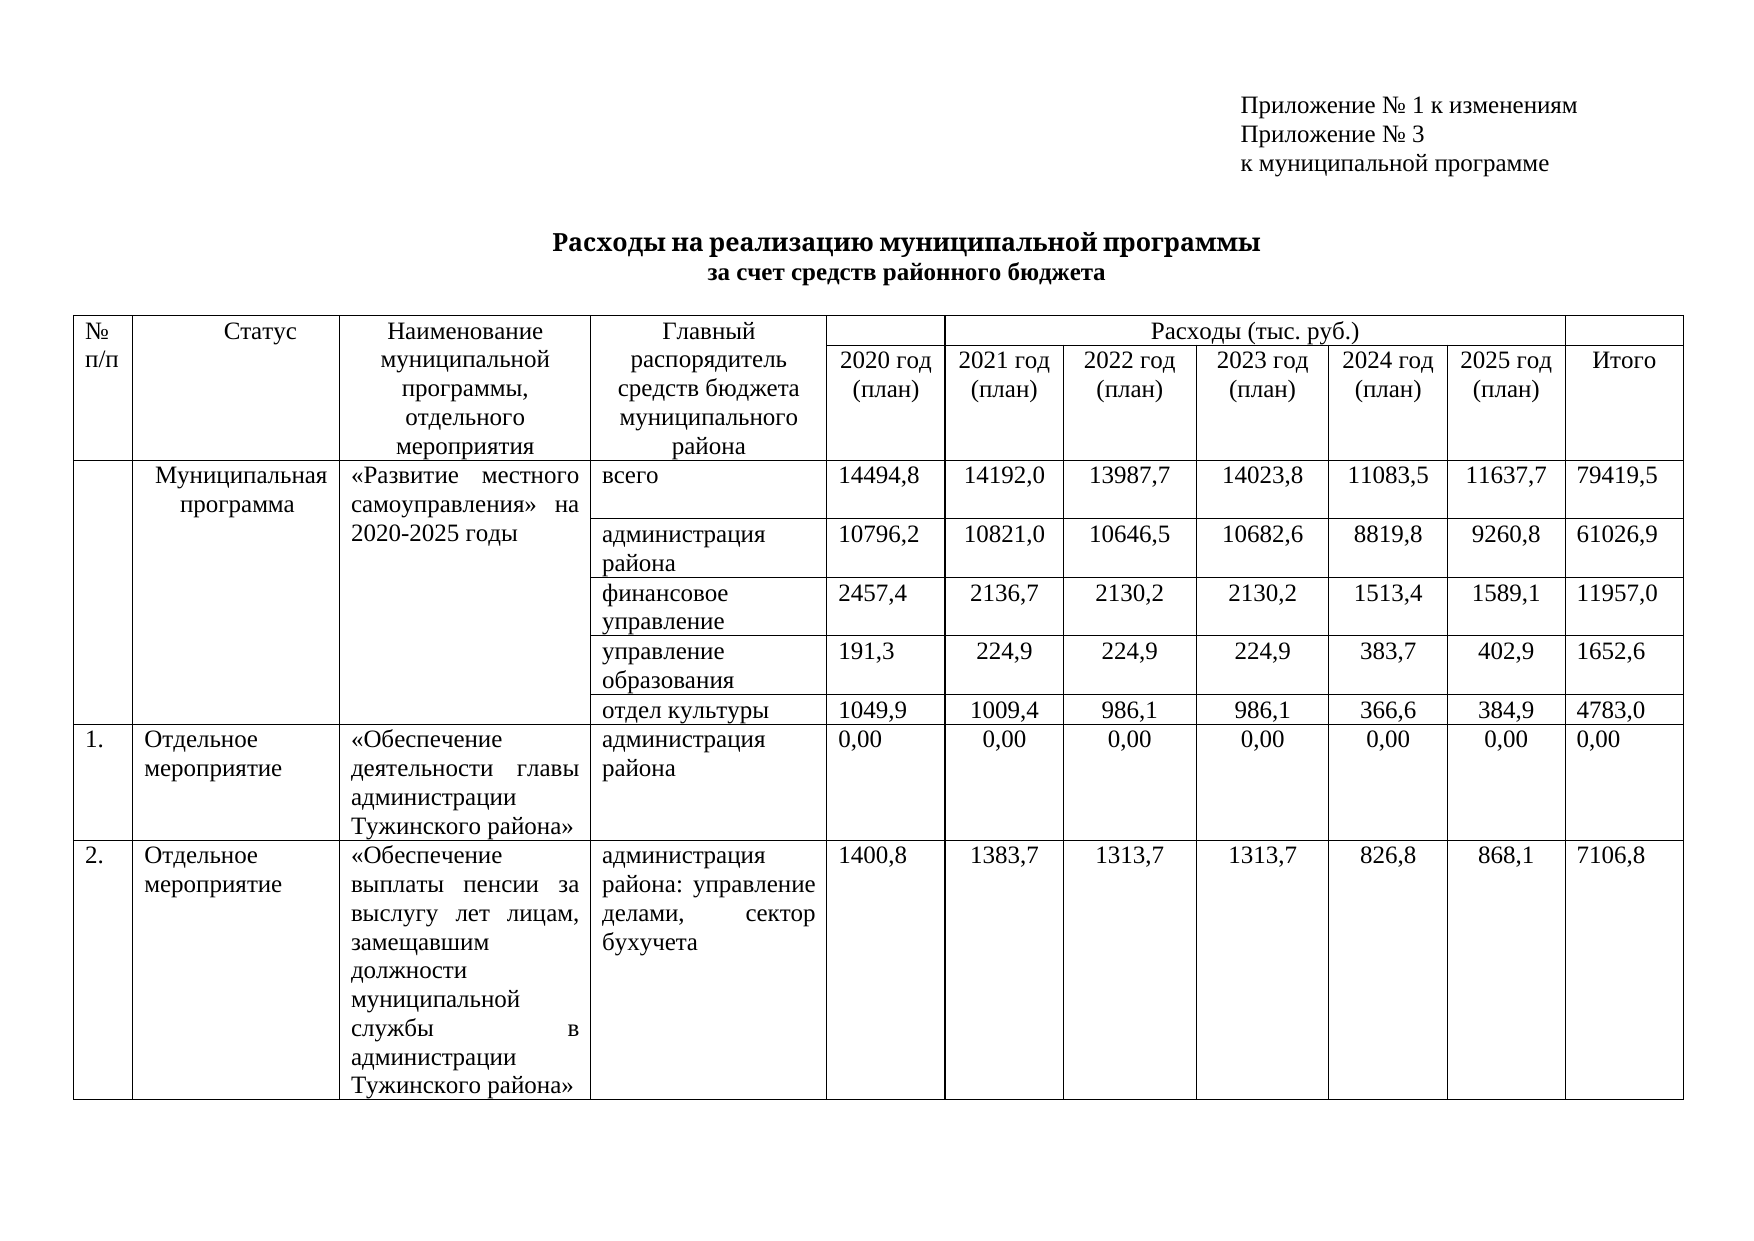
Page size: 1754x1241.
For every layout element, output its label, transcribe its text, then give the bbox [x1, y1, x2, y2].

table_cell 868,1 [1448, 841, 1565, 1099]
table_cell 0,00 [1197, 725, 1328, 839]
table_cell 1009,4 [946, 695, 1063, 723]
table_cell 2457,4 [827, 578, 944, 635]
subtitle Расходы на реализацию муниципальной программы [118, 228, 1695, 257]
table_cell 10821,0 [946, 519, 1063, 577]
table_cell 0,00 [1329, 725, 1447, 839]
table_cell 2130,2 [1064, 578, 1196, 635]
table_cell 1400,8 [827, 841, 944, 1099]
table_cell 4783,0 [1566, 695, 1683, 723]
table_cell 11957,0 [1566, 578, 1683, 635]
table_cell Итого [1566, 346, 1683, 459]
table_cell 1652,6 [1566, 636, 1683, 694]
table_cell 7106,8 [1566, 841, 1683, 1099]
table_cell 224,9 [946, 636, 1063, 694]
table_cell 10796,2 [827, 519, 944, 577]
table_cell 1513,4 [1329, 578, 1447, 635]
table_cell 1049,9 [827, 695, 944, 723]
table_cell «Развитие местного самоуправления» на 2020-2025 годы [340, 461, 590, 723]
table_cell 9260,8 [1448, 519, 1565, 577]
table_header Статус [133, 316, 339, 459]
table_cell 0,00 [1566, 725, 1683, 839]
text Приложение № 3 [1240, 119, 1695, 148]
table_cell 1589,1 [1448, 578, 1565, 635]
table_cell 2020 год (план) [827, 346, 944, 459]
table_cell администрация района [591, 725, 826, 839]
table_header [1566, 316, 1683, 344]
table_header № п/п [74, 316, 132, 459]
table_cell 224,9 [1197, 636, 1328, 694]
table_cell 11083,5 [1329, 461, 1447, 518]
table_cell 826,8 [1329, 841, 1447, 1099]
text Приложение № 1 к изменениям [1240, 90, 1695, 119]
table_cell 2025 год (план) [1448, 346, 1565, 459]
table_cell 0,00 [946, 725, 1063, 839]
table_cell администрация района [591, 519, 826, 577]
table_cell [74, 461, 132, 723]
table_header [827, 316, 944, 344]
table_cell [133, 841, 339, 1099]
table_cell 2136,7 [946, 578, 1063, 635]
table_cell 14192,0 [946, 461, 1063, 518]
table_header Главный распорядитель средств бюджета муниципального района [591, 316, 826, 459]
table_cell 2130,2 [1197, 578, 1328, 635]
table_cell отдел культуры [591, 695, 826, 723]
text за счет средств районного бюджета [118, 257, 1695, 286]
table_cell 0,00 [827, 725, 944, 839]
table_cell 14023,8 [1197, 461, 1328, 518]
table_cell 11637,7 [1448, 461, 1565, 518]
table_cell 61026,9 [1566, 519, 1683, 577]
table_cell 0,00 [1448, 725, 1565, 839]
table_cell 2. [74, 841, 132, 1099]
table_cell 2022 год (план) [1064, 346, 1196, 459]
table_cell 224,9 [1064, 636, 1196, 694]
table_cell 402,9 [1448, 636, 1565, 694]
table_cell 384,9 [1448, 695, 1565, 723]
table_cell управление образования [591, 636, 826, 694]
table_cell 0,00 [1064, 725, 1196, 839]
table_header Наименование муниципальной программы, отдельного мероприятия [340, 316, 590, 459]
table_cell 986,1 [1197, 695, 1328, 723]
table_cell 10646,5 [1064, 519, 1196, 577]
table_cell 13987,7 [1064, 461, 1196, 518]
table_cell 2023 год (план) [1197, 346, 1328, 459]
table_cell администрация района: управление делами, сектор бухучета [591, 841, 826, 1099]
table_cell 79419,5 [1566, 461, 1683, 518]
table_cell 191,3 [827, 636, 944, 694]
table_cell 1. [74, 725, 132, 839]
table_cell 8819,8 [1329, 519, 1447, 577]
table_cell всего [591, 461, 826, 518]
table_cell 366,6 [1329, 695, 1447, 723]
table_cell 2024 год (план) [1329, 346, 1447, 459]
table_cell 10682,6 [1197, 519, 1328, 577]
table_cell «Обеспечение деятельности главы администрации Тужинского района» [340, 725, 590, 839]
text к муниципальной программе [1240, 148, 1695, 176]
table_cell 1383,7 [946, 841, 1063, 1099]
table_cell «Обеспечение выплаты пенсии за выслугу лет лицам, замещавшим должности муниципальной службы в администрации Тужинского района» [340, 841, 590, 1099]
table_cell финансовое управление [591, 578, 826, 635]
table_cell 986,1 [1064, 695, 1196, 723]
table_cell Отдельное мероприятие [133, 725, 339, 839]
table_cell 2021 год (план) [946, 346, 1063, 459]
table_cell 1313,7 [1064, 841, 1196, 1099]
table_cell 1313,7 [1197, 841, 1328, 1099]
table_cell 14494,8 [827, 461, 944, 518]
table_cell Муниципальная программа [133, 461, 339, 723]
table_cell 383,7 [1329, 636, 1447, 694]
table_header Расходы (тыс. руб.) [946, 316, 1565, 344]
